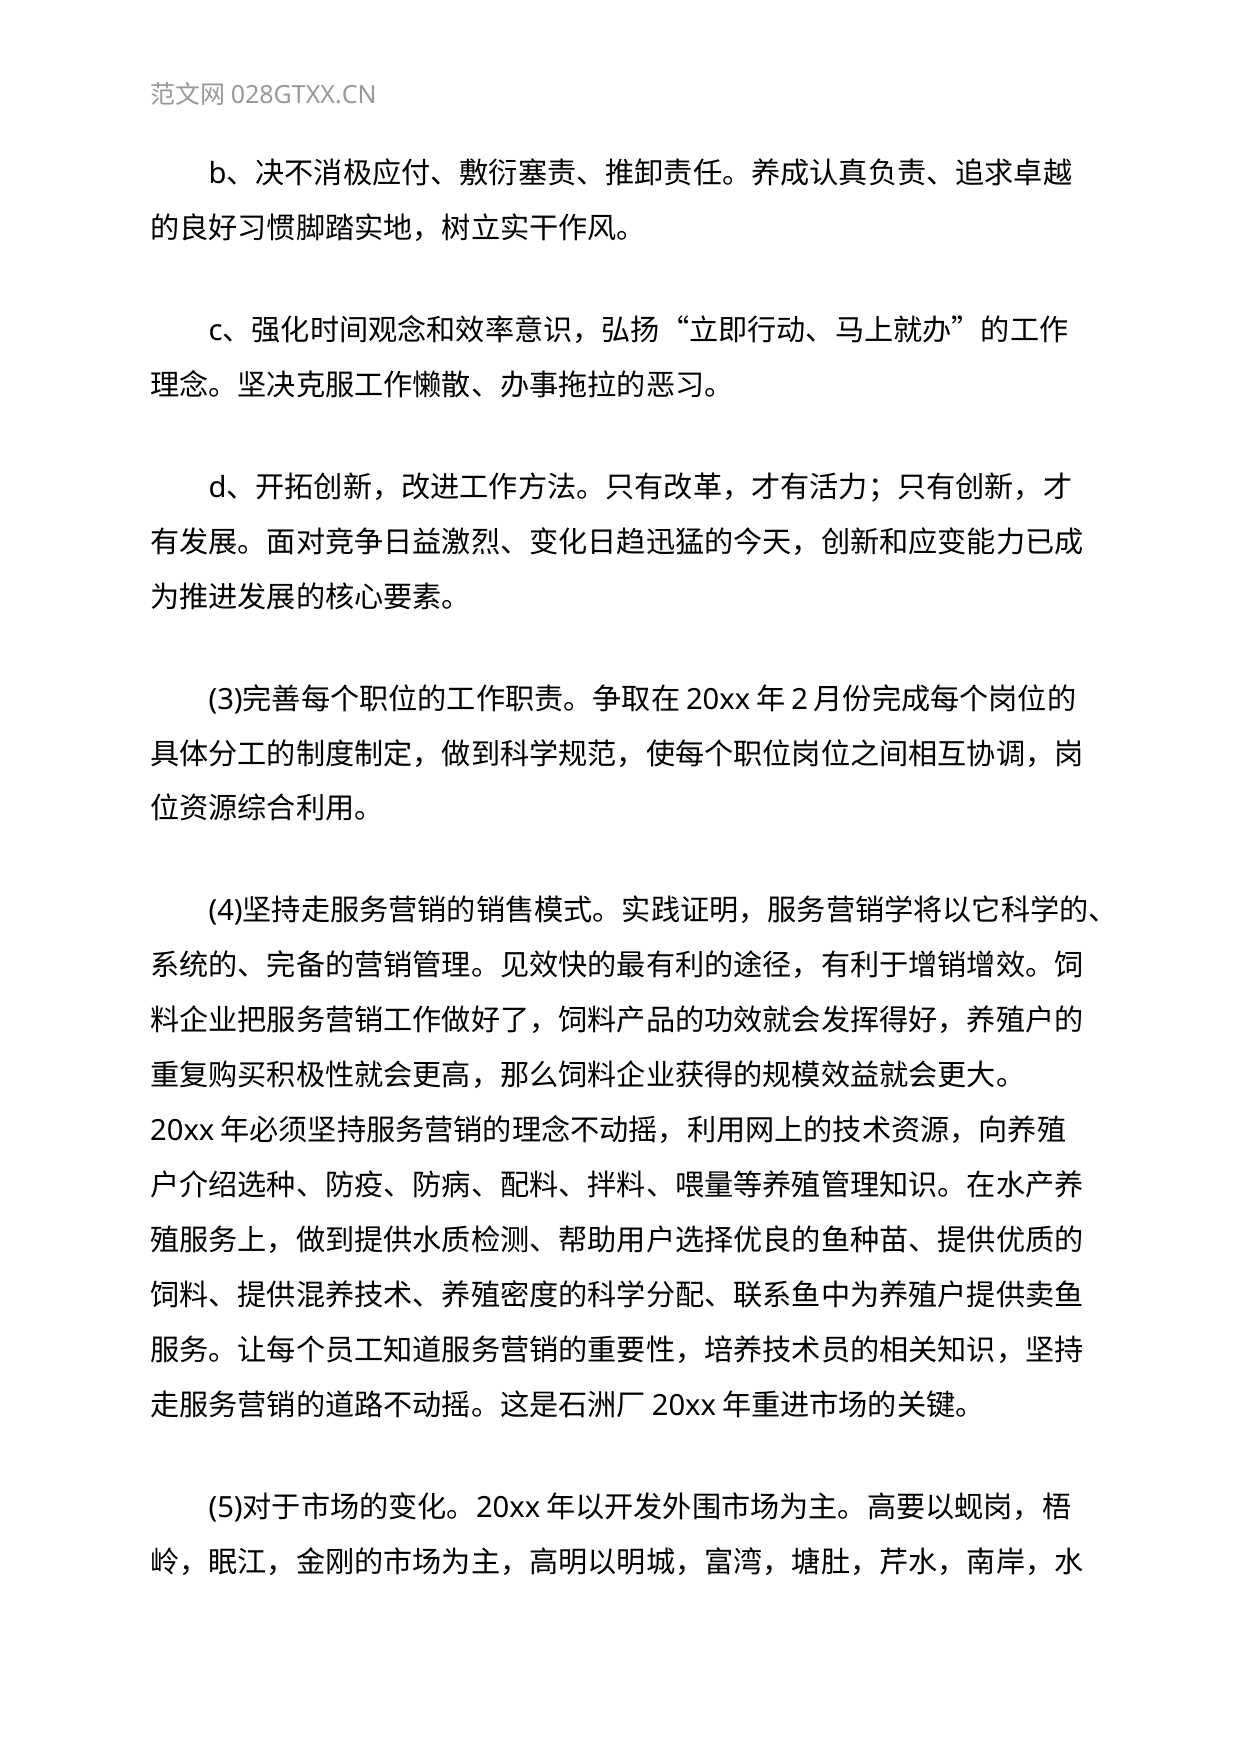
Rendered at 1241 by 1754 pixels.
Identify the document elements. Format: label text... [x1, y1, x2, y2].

text (4)坚持走服务营销的销售模式。实践证明，服务营销学将以它科学的、系统的、完备的营销管理。见效快的最有利的途径，有利于增销增效。饲料企业把服务营销工作做好了，饲料产品的功效就会发挥得好，养殖户的重复购买积极性就会更高，那么饲料企业获得的规模效益就会更大。 20xx年必须坚持服务营销的理念不动摇，利用网上的技术资源，向养殖户介绍选种、防疫、防病、配料、拌料、喂量等养殖管理知识。在水产养殖服务上，做到提供水质检测、帮助用户选择优良的鱼种苗、提供优质的饲料、提供混养技术、养殖密度的科学分配、联系鱼中为养殖户提供卖鱼服务。让每个员工知道服务营销的重要性，培养技术员的相关知识，坚持走服务营销的道路不动摇。这是石洲厂20xx年重进市场的关键。 [150, 887, 1090, 1423]
text (3)完善每个职位的工作职责。争取在20xx年2月份完成每个岗位的具体分工的制度制定，做到科学规范，使每个职位岗位之间相互协调，岗位资源综合利用。 [150, 675, 1090, 827]
text b、决不消极应付、敷衍塞责、推卸责任。养成认真负责、追求卓越的良好习惯脚踏实地，树立实干作风。 [150, 150, 1090, 247]
text c、强化时间观念和效率意识，弘扬“立即行动、马上就办”的工作理念。坚决克服工作懒散、办事拖拉的恶习。 [150, 307, 1090, 404]
text d、开拓创新，改进工作方法。只有改革，才有活力；只有创新，才有发展。面对竞争日益激烈、变化日趋迅猛的今天，创新和应变能力已成为推进发展的核心要素。 [150, 463, 1090, 616]
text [150, 1483, 1090, 1580]
